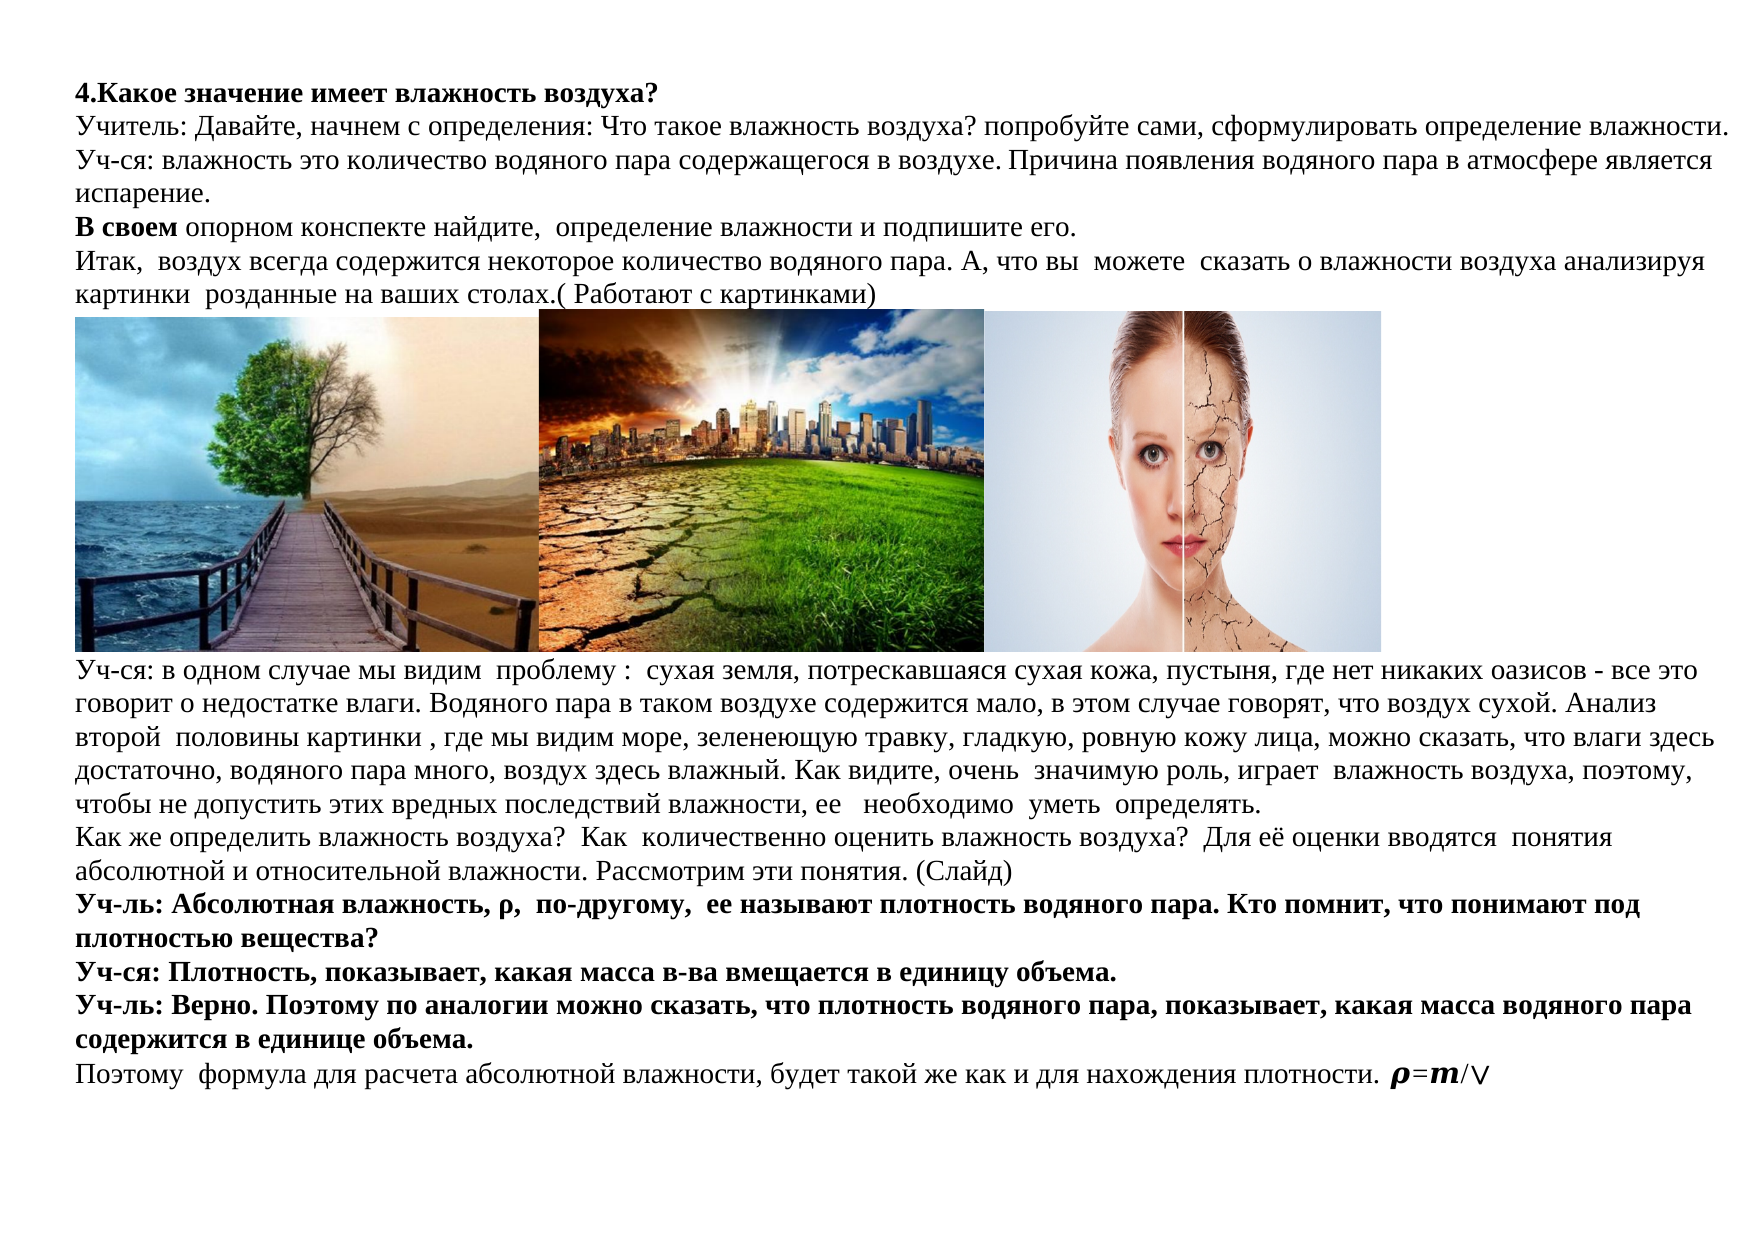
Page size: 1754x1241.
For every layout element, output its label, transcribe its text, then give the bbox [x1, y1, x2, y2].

text Уч-ль: Абсолютная влажность, ρ, по-другому, ее называют плотность водяного пара. Кто помнит, что понимают под плотностью вещества? [75, 887, 1742, 954]
text Поэтому формула для расчета абсолютной влажности, будет такой же как и для нахождения плотности. 𝝆=𝒎/∨ [75, 1054, 1742, 1089]
text В своем опорном конспекте найдите, определение влажности и подпишите его. [75, 209, 1742, 243]
text Уч-ль: Верно. Поэтому по аналогии можно сказать, что плотность водяного пара, показывает, какая масса водяного пара содержится в единице объема. [75, 987, 1742, 1054]
text 4.Какое значение имеет влажность воздуха? [75, 75, 1742, 108]
picture [75, 309, 1382, 652]
text Уч-ся: Плотность, показывает, какая масса в-ва вмещается в единицу объема. [75, 954, 1742, 987]
text Как же определить влажность воздуха? Как количественно оценить влажность воздуха? Для её оценки вводятся понятия абсолютной и относительной влажности. Рассмотрим эти понятия. (Слайд) [75, 819, 1742, 887]
text Итак, воздух всегда содержится некоторое количество водяного пара. А, что вы можете сказать о влажности воздуха анализируя картинки розданные на ваших столах.( Работают с картинками) [75, 243, 1742, 310]
text Уч-ся: влажность это количество водяного пара содержащегося в воздухе. Причина появления водяного пара в атмосфере является испарение. [75, 142, 1742, 209]
text Уч-ся: в одном случае мы видим проблему : сухая земля, потрескавшаяся сухая кожа, пустыня, где нет никаких оазисов - все это говорит о недостатке влаги. Водяного пара в таком воздухе содержится мало, в этом случае говорят, что воздух сухой. Анализ второй половины картинки , где мы видим море, зеленеющую травку, гладкую, ровную кожу лица, можно сказать, что влаги здесь достаточно, водяного пара много, воздух здесь влажный. Как видите, очень значимую роль, играет влажность воздуха, поэтому, чтобы не допустить этих вредных последствий влажности, ее необходимо уметь определять. [75, 652, 1742, 819]
text Учитель: Давайте, начнем с определения: Что такое влажность воздуха? попробуйте сами, сформулировать определение влажности. [75, 108, 1742, 142]
